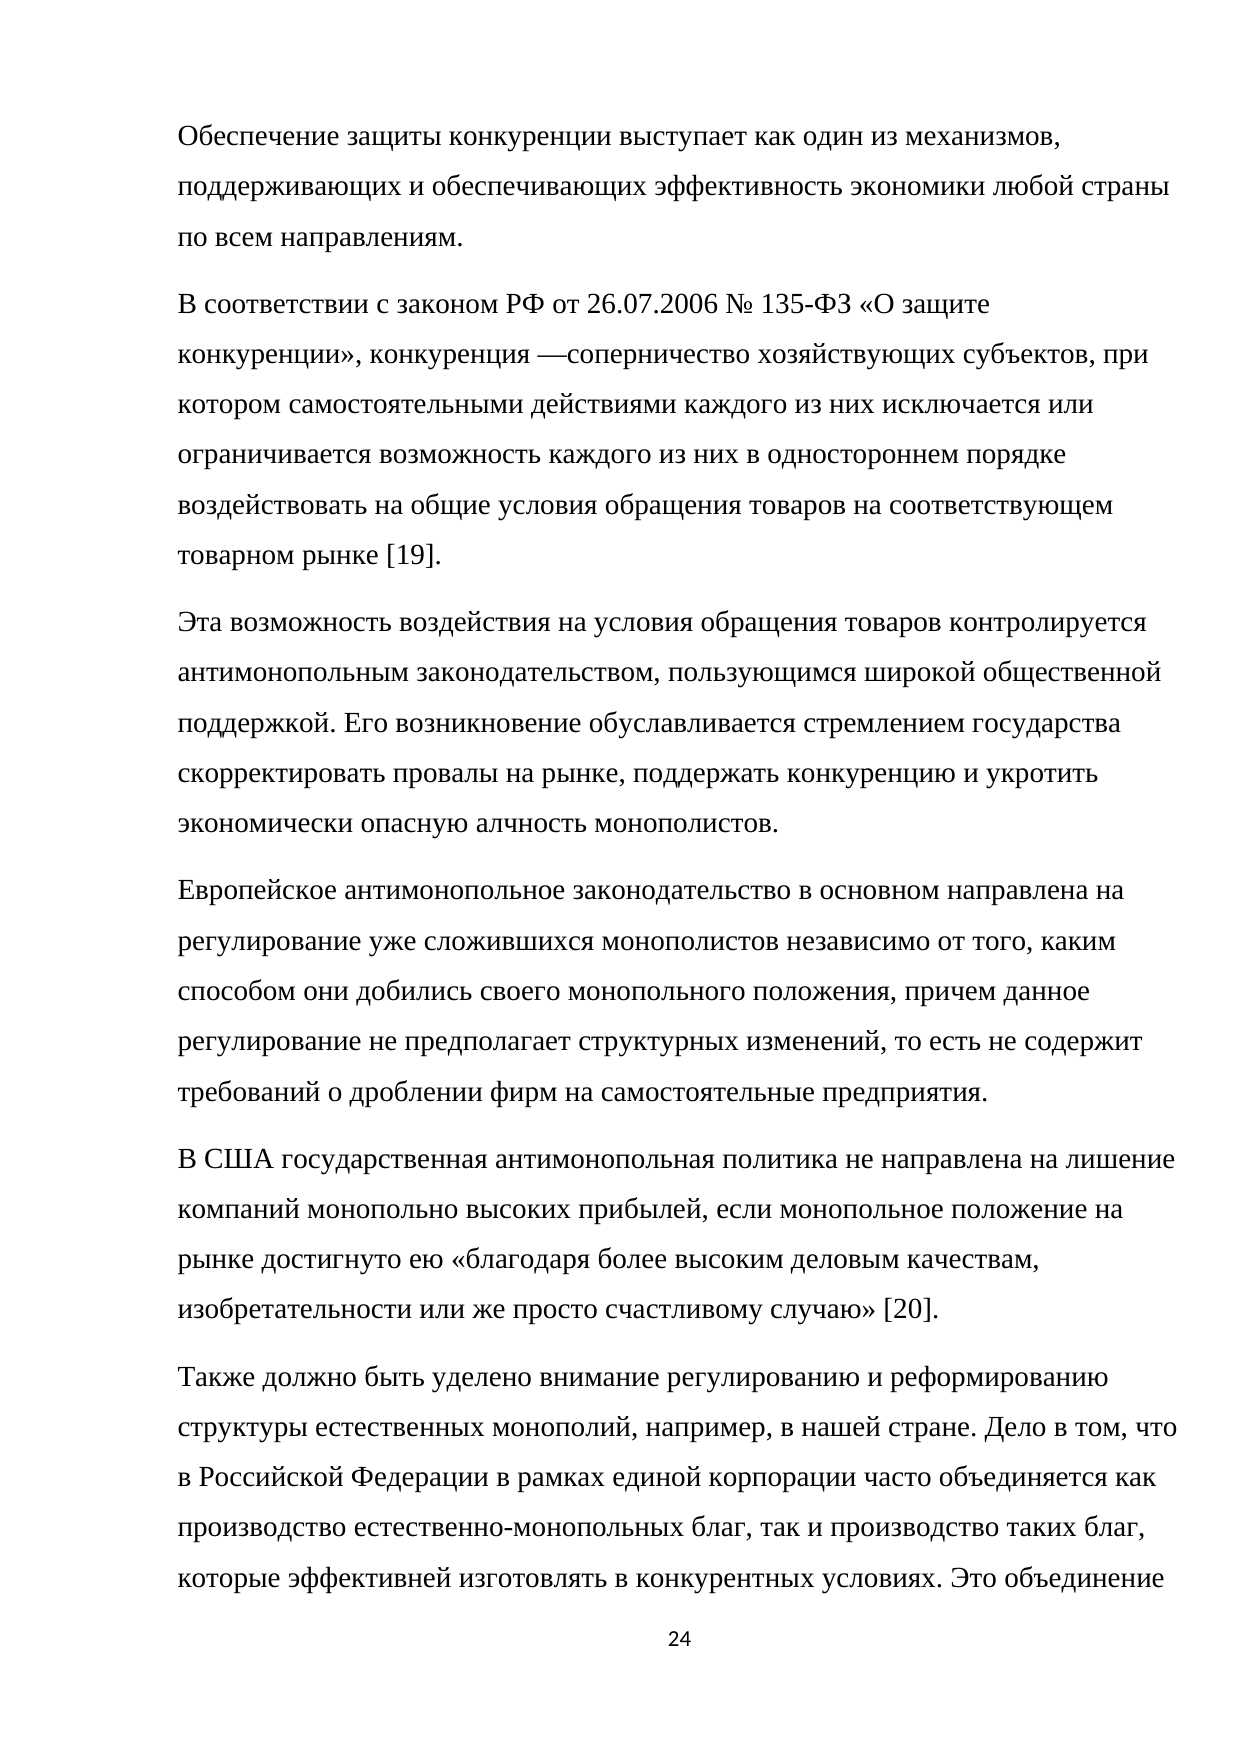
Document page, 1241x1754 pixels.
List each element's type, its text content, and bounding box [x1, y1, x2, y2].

text Обеспечение защиты конкуренции выступает как один из механизмов, поддерживающих и обеспечивающих эффективность экономики любой страны по всем направлениям. [177, 118, 1181, 252]
text В соответствии с законом РФ от 26.07.2006 № 135-ФЗ «О защите конкуренции», конкуренция —соперничество хозяйствующих субъектов, при котором самостоятельными действиями каждого из них исключается или ограничивается возможность каждого из них в одностороннем порядке воздействовать на общие условия обращения товаров на соответствующем товарном рынке [19]. [177, 286, 1181, 571]
text В США государственная антимонопольная политика не направлена на лишение компаний монопольно высоких прибылей, если монопольное положение на рынке достигнуто ею «благодаря более высоким деловым качествам, изобретательности или же просто счастливому случаю» [20]. [177, 1141, 1181, 1325]
text Европейское антимонопольное законодательство в основном направлена на регулирование уже сложившихся монополистов независимо от того, каким способом они добились своего монопольного положения, причем данное регулирование не предполагает структурных изменений, то есть не содержит требований о дроблении фирм на самостоятельные предприятия. [177, 872, 1181, 1107]
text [177, 1359, 1181, 1593]
text Эта возможность воздействия на условия обращения товаров контролируется антимонопольным законодательством, пользующимся широкой общественной поддержкой. Его возникновение обуславливается стремлением государства скорректировать провалы на рынке, поддержать конкуренцию и укротить экономически опасную алчность монополистов. [177, 604, 1181, 839]
